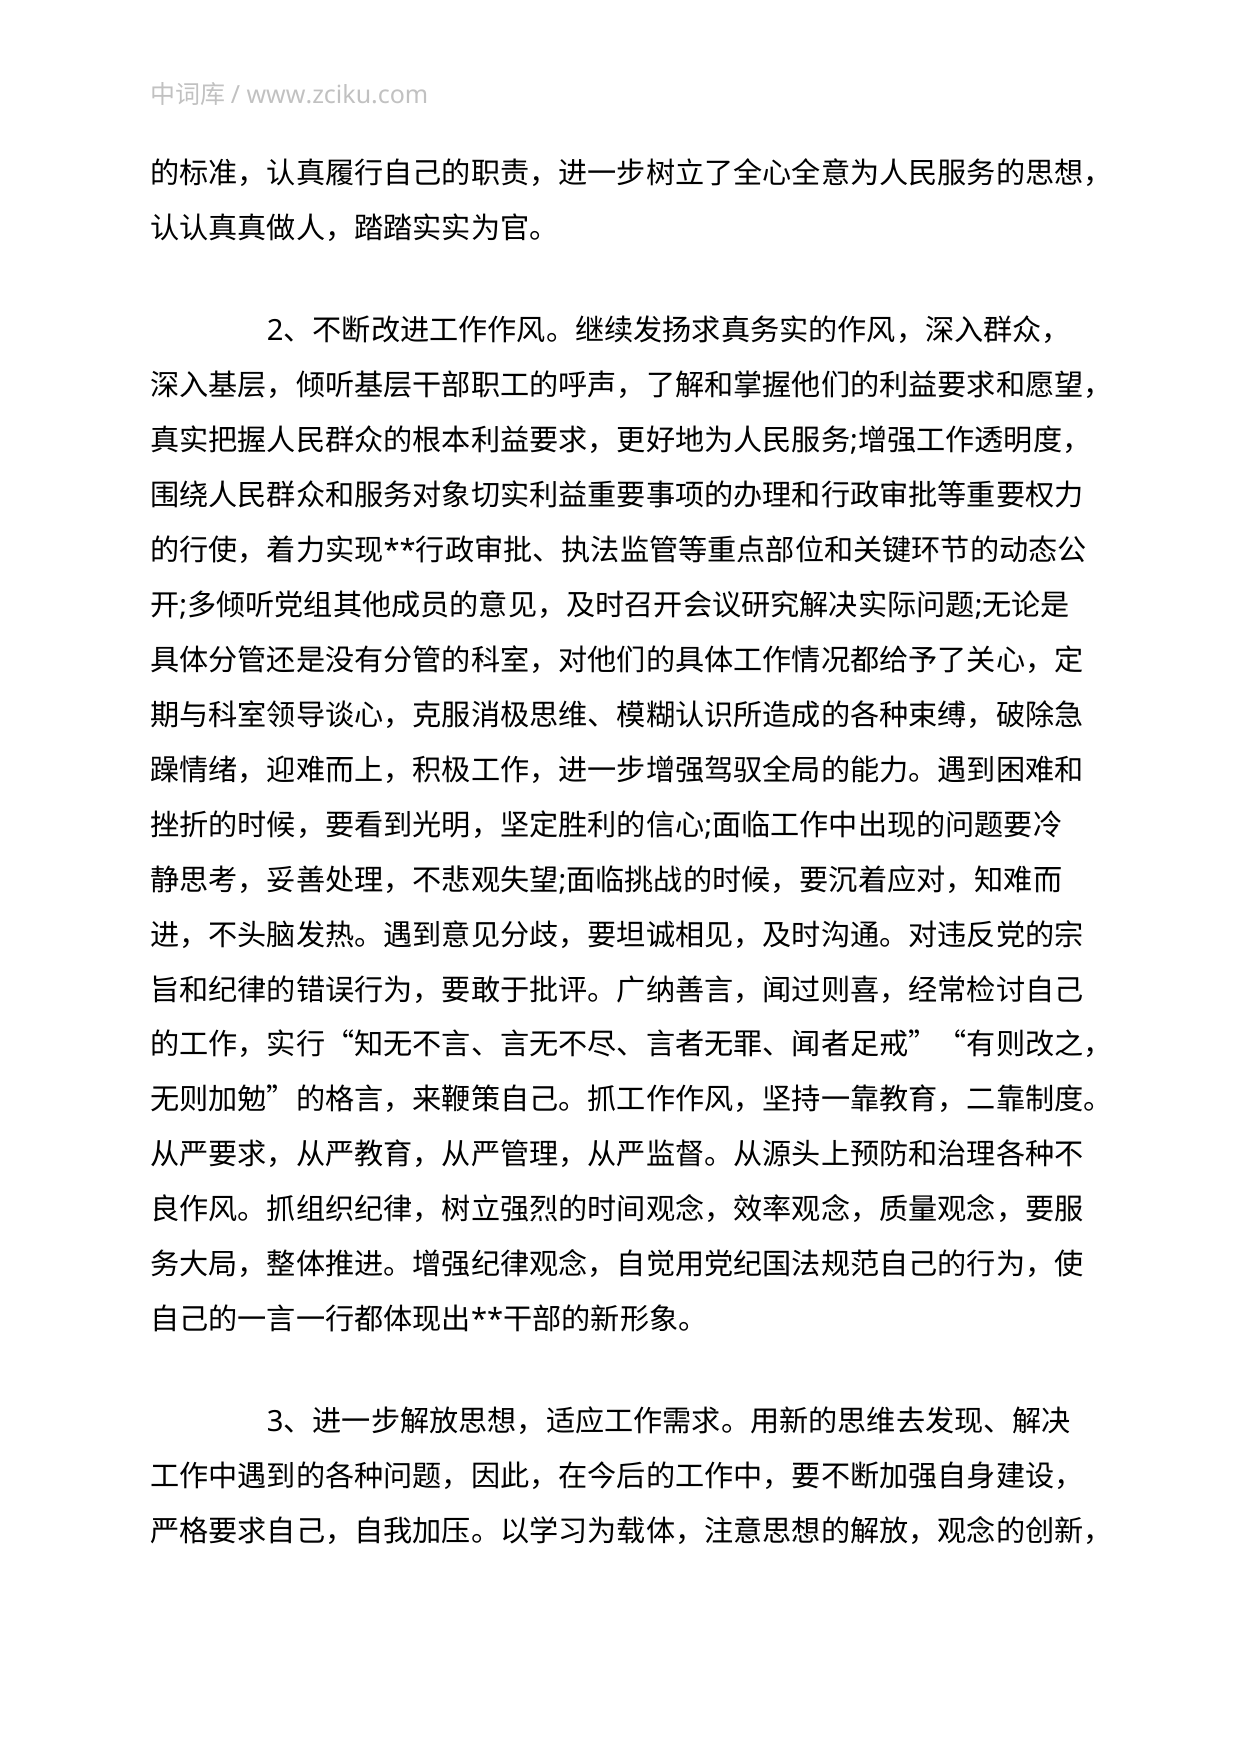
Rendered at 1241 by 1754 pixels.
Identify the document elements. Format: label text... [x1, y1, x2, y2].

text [150, 150, 1090, 247]
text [150, 1397, 1090, 1549]
text 2、不断改进工作作风。继续发扬求真务实的作风，深入群众，深入基层，倾听基层干部职工的呼声，了解和掌握他们的利益要求和愿望，真实把握人民群众的根本利益要求，更好地为人民服务;增强工作透明度，围绕人民群众和服务对象切实利益重要事项的办理和行政审批等重要权力的行使，着力实现**行政审批、执法监管等重点部位和关键环节的动态公开;多倾听党组其他成员的意见，及时召开会议研究解决实际问题;无论是具体分管还是没有分管的科室，对他们的具体工作情况都给予了关心，定期与科室领导谈心，克服消极思维、模糊认识所造成的各种束缚，破除急躁情绪，迎难而上，积极工作，进一步增强驾驭全局的能力。遇到困难和挫折的时候，要看到光明，坚定胜利的信心;面临工作中出现的问题要冷静思考，妥善处理，不悲观失望;面临挑战的时候，要沉着应对，知难而进，不头脑发热。遇到意见分歧，要坦诚相见，及时沟通。对违反党的宗旨和纪律的错误行为，要敢于批评。广纳善言，闻过则喜，经常检讨自己的工作，实行“知无不言、言无不尽、言者无罪、闻者足戒”“有则改之，无则加勉”的格言，来鞭策自己。抓工作作风，坚持一靠教育，二靠制度。从严要求，从严教育，从严管理，从严监督。从源头上预防和治理各种不良作风。抓组织纪律，树立强烈的时间观念，效率观念，质量观念，要服务大局，整体推进。增强纪律观念，自觉用党纪国法规范自己的行为，使自己的一言一行都体现出**干部的新形象。 [150, 307, 1090, 1338]
